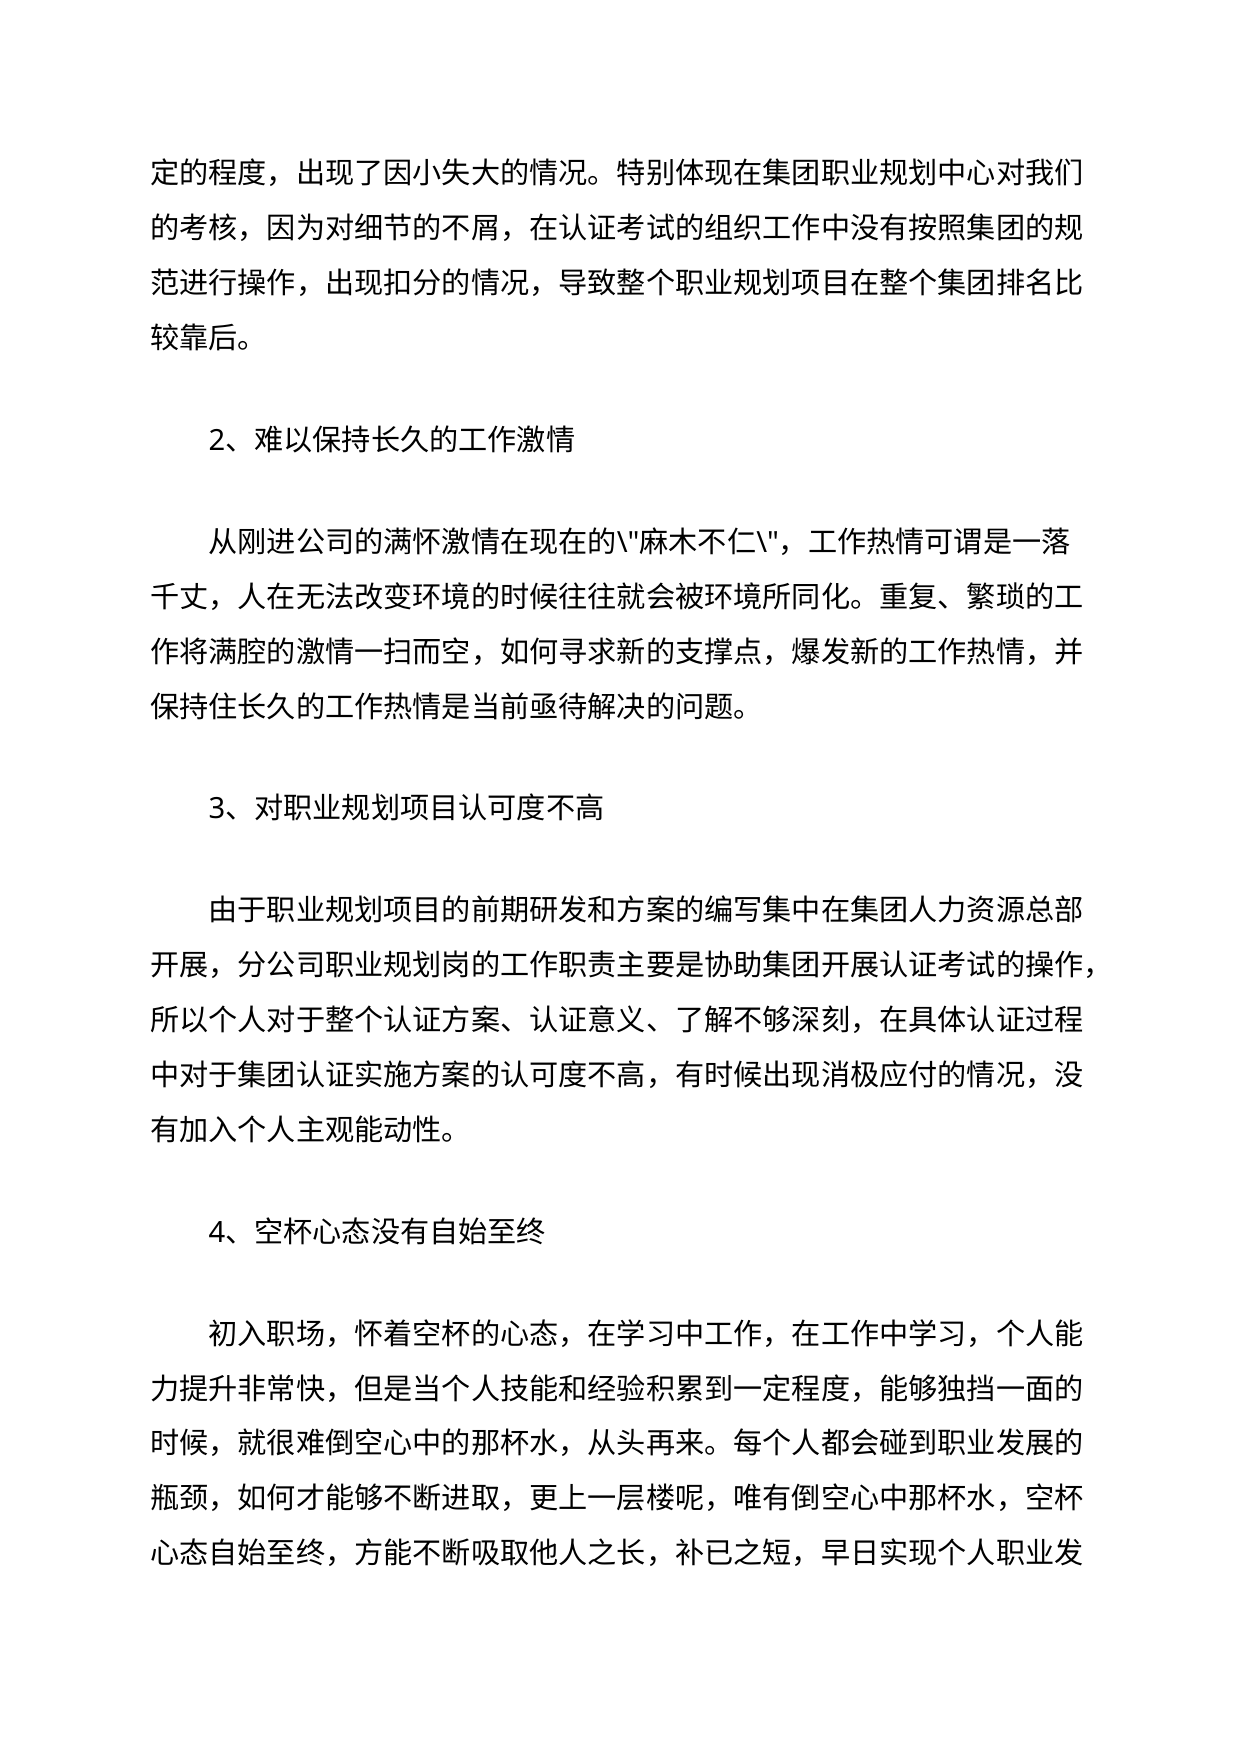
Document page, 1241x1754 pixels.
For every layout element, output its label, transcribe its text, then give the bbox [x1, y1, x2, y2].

text 2、难以保持长久的工作激情 [150, 416, 1090, 459]
text 由于职业规划项目的前期研发和方案的编写集中在集团人力资源总部开展，分公司职业规划岗的工作职责主要是协助集团开展认证考试的操作，所以个人对于整个认证方案、认证意义、了解不够深刻，在具体认证过程中对于集团认证实施方案的认可度不高，有时候出现消极应付的情况，没有加入个人主观能动性。 [150, 887, 1090, 1149]
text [150, 1310, 1090, 1572]
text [150, 150, 1090, 357]
text 4、空杯心态没有自始至终 [150, 1208, 1090, 1251]
text 3、对职业规划项目认可度不高 [150, 785, 1090, 827]
text 从刚进公司的满怀激情在现在的\"麻木不仁\"，工作热情可谓是一落千丈，人在无法改变环境的时候往往就会被环境所同化。重复、繁琐的工作将满腔的激情一扫而空，如何寻求新的支撑点，爆发新的工作热情，并保持住长久的工作热情是当前亟待解决的问题。 [150, 518, 1090, 726]
